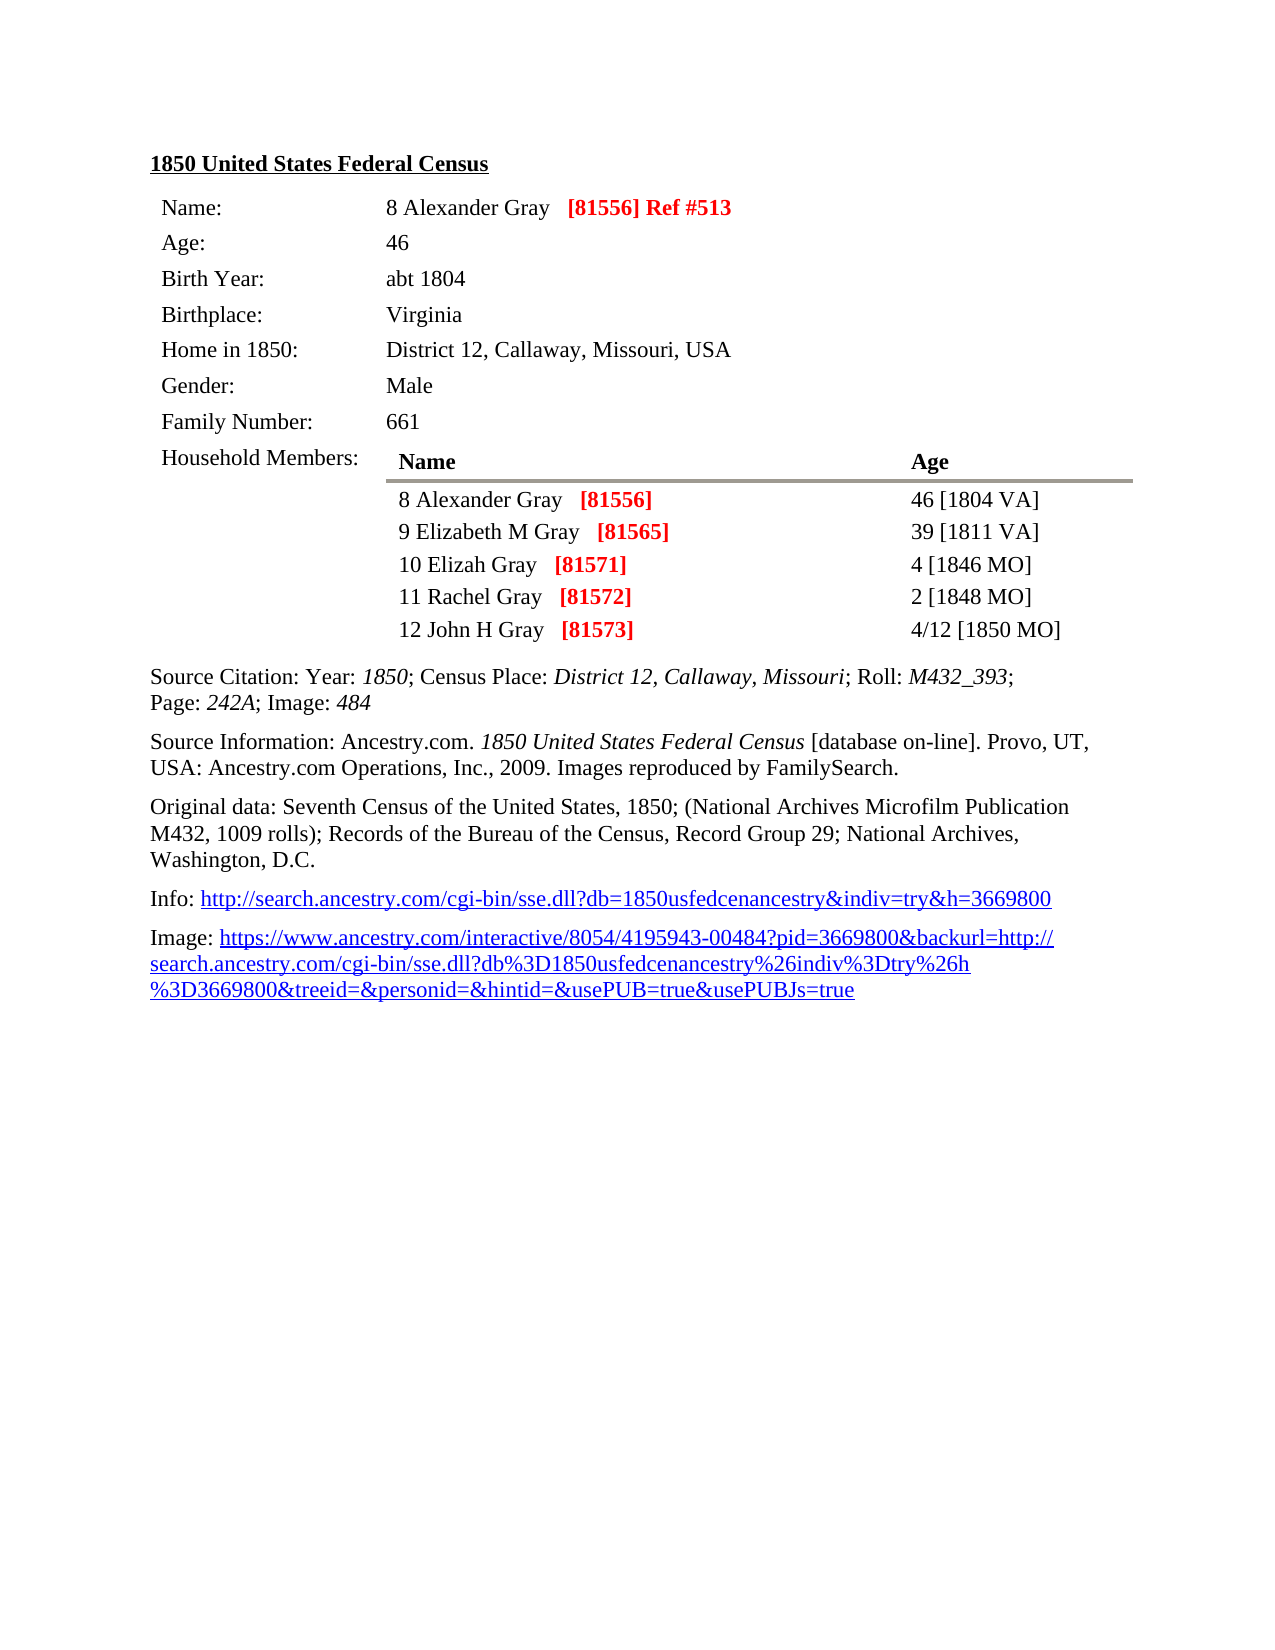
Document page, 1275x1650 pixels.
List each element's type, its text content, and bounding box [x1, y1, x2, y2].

table_cell Virginia [373, 296, 1145, 332]
table_cell District 12, Callaway, Missouri, USA [373, 332, 1145, 367]
text Original data: Seventh Census of the United States, 1850; (National Archives Microfilm Publication M432, 1009 rolls); Records of the Bureau of the Census, Record Group 29; National Archives, Washington, D.C. [150, 793, 1125, 872]
table_cell [373, 439, 1145, 650]
table_header 8 Alexander Gray [81556] Ref #513 [373, 189, 1145, 224]
table_cell Household Members: [149, 439, 373, 650]
table_cell 661 [373, 403, 1145, 439]
table_cell abt 1804 [373, 260, 1145, 296]
table_cell Home in 1850: [149, 332, 373, 367]
text Source Citation: Year: 1850; Census Place: District 12, Callaway, Missouri; Roll: M432_393; Page: 242A; Image: 484 [150, 663, 1125, 716]
table_cell Gender: [149, 368, 373, 403]
text Info: http://search.ancestry.com/cgi-bin/sse.dll?db=1850usfedcenancestry&indiv=try&h=3669800 [150, 885, 1125, 911]
table_cell Birth Year: [149, 260, 373, 296]
text 1850 United States Federal Census [150, 150, 1125, 176]
table_header Name: [149, 189, 373, 224]
table_cell 46 [373, 225, 1145, 260]
table_cell Age: [149, 225, 373, 260]
text Source Information: Ancestry.com. 1850 United States Federal Census [database on-line]. Provo, UT, USA: Ancestry.com Operations, Inc., 2009. Images reproduced by FamilySearch. [150, 728, 1125, 781]
table_cell Birthplace: [149, 296, 373, 332]
text Image: https://www.ancestry.com/interactive/8054/4195943-00484?pid=3669800&backurl=http://search.ancestry.com/cgi-bin/sse.dll?db%3D1850usfedcenancestry%26indiv%3Dtry%26h%3D3669800&treeid=&personid=&hintid=&usePUB=true&usePUBJs=true [150, 924, 1125, 1003]
table_cell Family Number: [149, 403, 373, 439]
table_cell Male [373, 368, 1145, 403]
